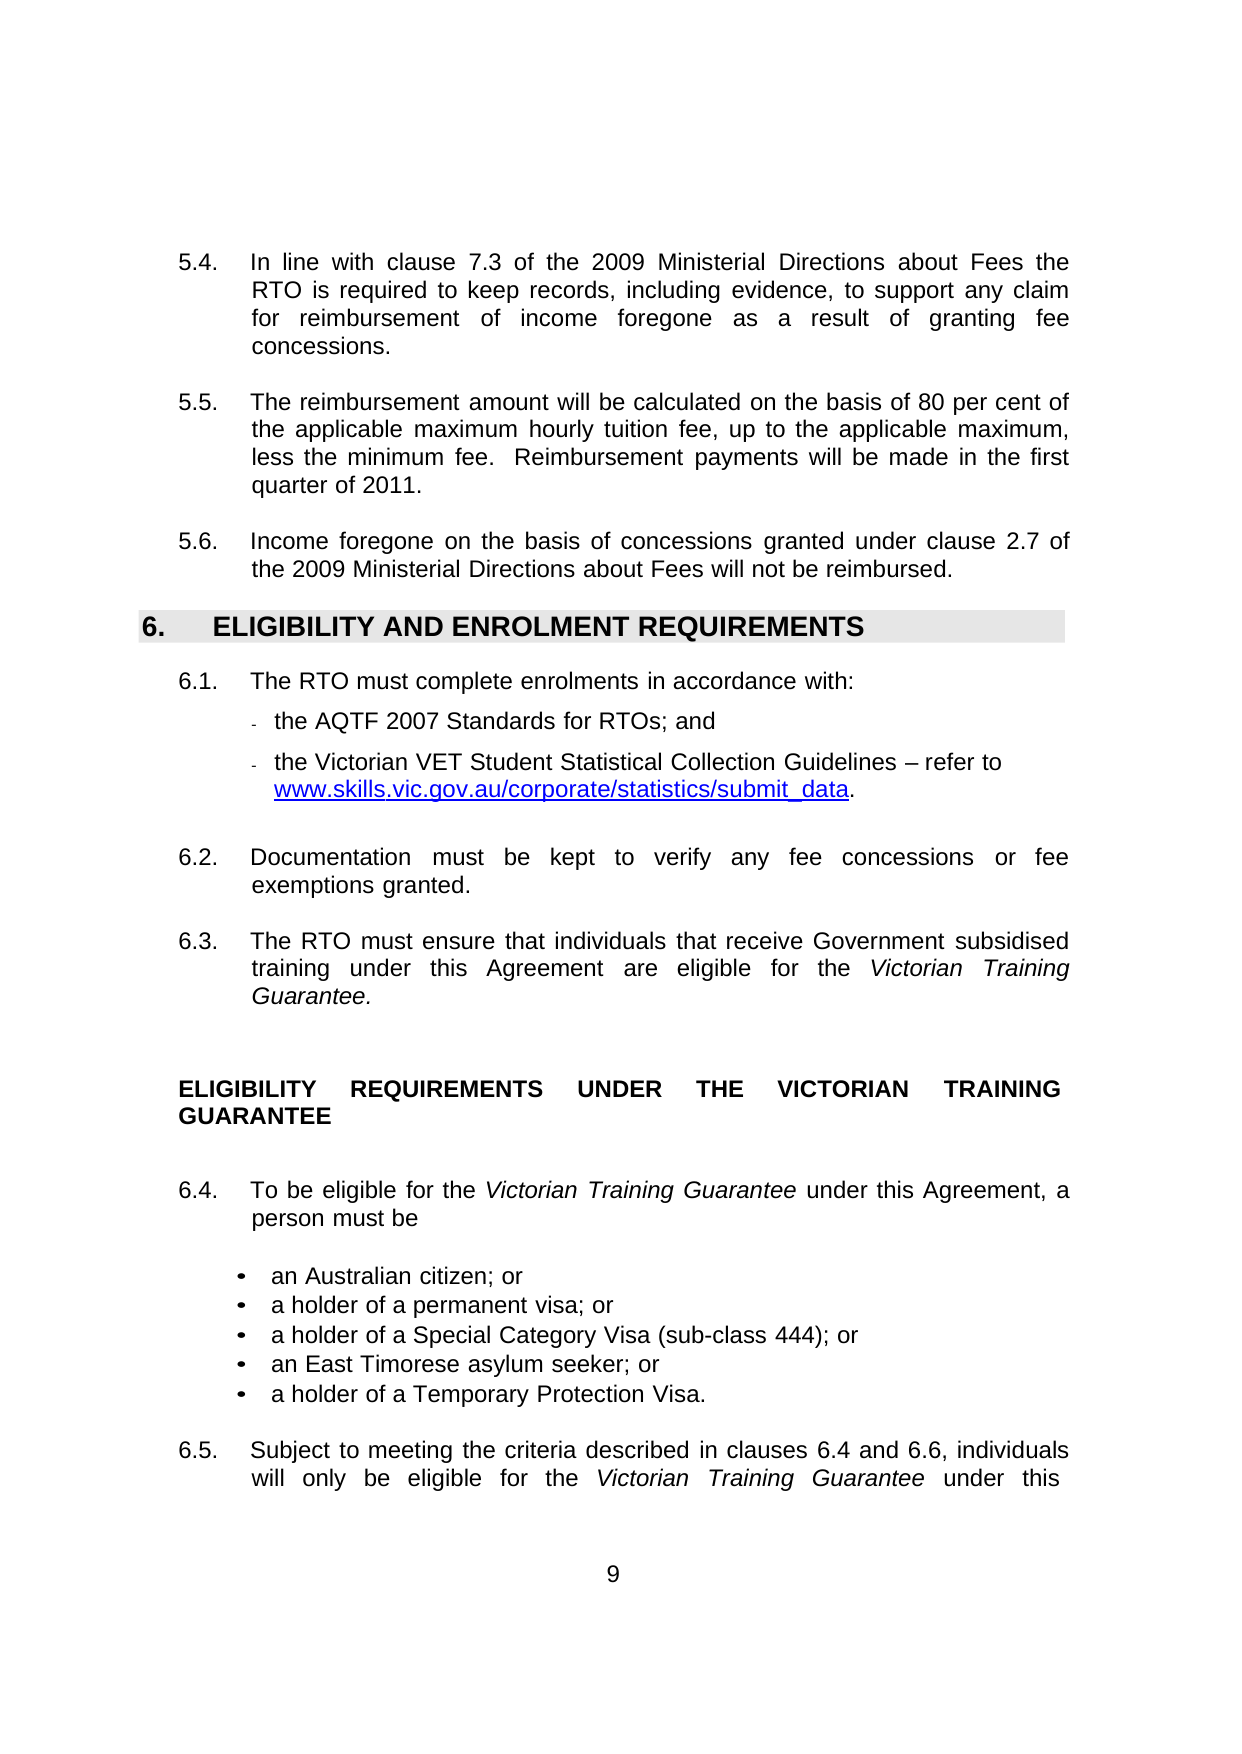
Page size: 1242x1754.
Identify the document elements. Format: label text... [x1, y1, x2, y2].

text 5.5. The reimbursement amount will be calculated on the basis of 80 per cent of the applicable maximum hourly tuition fee, up to the applicable maximum, less the minimum fee. Reimbursement payments will be made in the first quarter of 2011. [178, 387, 1070, 498]
text - the AQTF 2007 Standards for RTOs; and [251, 707, 1077, 735]
text - the Victorian VET Student Statistical Collection Guidelines – refer to www.skills.vic.gov.au/corporate/statistics/submit_data. [251, 747, 1011, 803]
text ELIGIBILITY REQUIREMENTS UNDER THE VICTORIAN TRAINING GUARANTEE [178, 1074, 1070, 1130]
text • a holder of a Temporary Protection Visa. [236, 1380, 1077, 1408]
text 6.5. Subject to meeting the criteria described in clauses 6.4 and 6.6, individuals will only be eligible for the Victorian Training Guarantee under this [178, 1436, 1070, 1491]
text • an Australian citizen; or [236, 1262, 1077, 1289]
text 6.3. The RTO must ensure that individuals that receive Government subsidised training under this Agreement are eligible for the Victorian Training Guarantee. [178, 927, 1069, 1010]
text • an East Timorese asylum seeker; or [236, 1350, 1077, 1378]
text 6.1. The RTO must complete enrolments in accordance with: [178, 667, 1077, 695]
text • a holder of a Special Category Visa (sub-class 444); or [236, 1321, 1077, 1348]
text • a holder of a permanent visa; or [236, 1291, 1077, 1319]
text 6.4. To be eligible for the Victorian Training Guarantee under this Agreement, a person must be [178, 1176, 1069, 1232]
text 6.2. Documentation must be kept to verify any fee concessions or fee exemptions granted. [178, 843, 1070, 898]
text 5.6. Income foregone on the basis of concessions granted under clause 2.7 of the 2009 Ministerial Directions about Fees will not be reimbursed. [178, 527, 1069, 582]
text 5.4. In line with clause 7.3 of the 2009 Ministerial Directions about Fees the RTO is required to keep records, including evidence, to support any claim for reimbursement of income foregone as a result of granting fee concessions. [178, 248, 1070, 359]
text 6. ELIGIBILITY AND ENROLMENT REQUIREMENTS [142, 610, 1077, 642]
